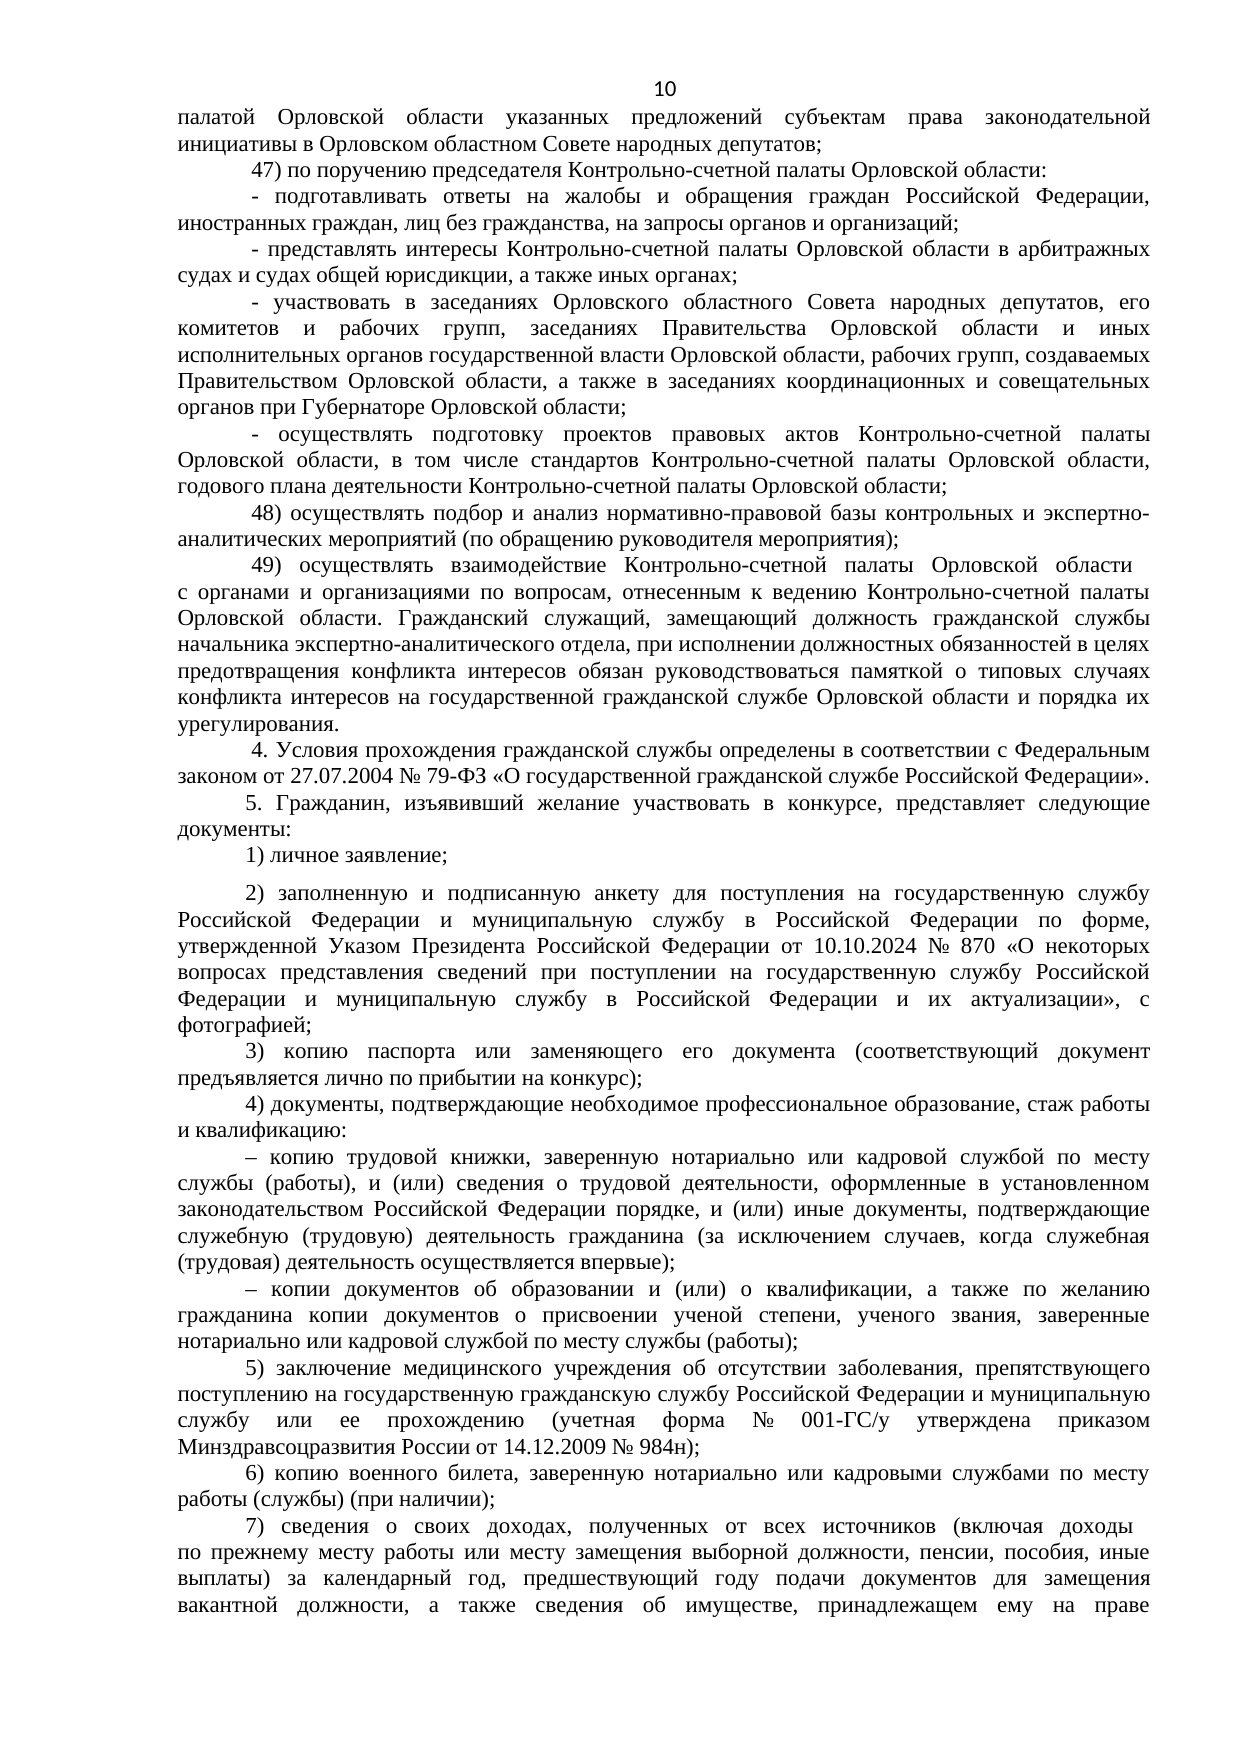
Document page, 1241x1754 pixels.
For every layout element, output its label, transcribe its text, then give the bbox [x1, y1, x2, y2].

text 48) осуществлять подбор и анализ нормативно-правовой базы контрольных и экспертно-аналитических мероприятий (по обращению руководителя мероприятия); [177, 499, 1152, 551]
text 3) копию паспорта или заменяющего его документа (соответствующий документ предъявляется лично по прибытии на конкурс); [177, 1037, 1152, 1090]
text 1) личное заявление; [177, 841, 1152, 868]
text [177, 103, 1152, 156]
text 6) копию военного билета, заверенную нотариально или кадровыми службами по месту работы (службы) (при наличии); [177, 1459, 1152, 1512]
text 47) по поручению председателя Контрольно-счетной палаты Орловской области: [177, 156, 1152, 182]
text 4) документы, подтверждающие необходимое профессиональное образование, стаж работы и квалификацию: [177, 1090, 1152, 1143]
text 49) осуществлять взаимодействие Контрольно-счетной палаты Орловской области с органами и организациями по вопросам, отнесенным к ведению Контрольно-счетной палаты Орловской области. Гражданский служащий, замещающий должность гражданской службы начальника экспертно-аналитического отдела, при исполнении должностных обязанностей в целях предотвращения конфликта интересов обязан руководствоваться памяткой о типовых случаях конфликта интересов на государственной гражданской службе Орловской области и порядка их урегулирования. [177, 551, 1152, 736]
text – копии документов об образовании и (или) о квалификации, а также по желанию гражданина копии документов о присвоении ученой степени, ученого звания, заверенные нотариально или кадровой службой по месту службы (работы); [177, 1274, 1152, 1354]
text 5. Гражданин, изъявивший желание участвовать в конкурсе, представляет следующие документы: [177, 789, 1152, 841]
text 2) заполненную и подписанную анкету для поступления на государственную службу Российской Федерации и муниципальную службу в Российской Федерации по форме, утвержденной Указом Президента Российской Федерации от 10.10.2024 № 870 «О некоторых вопросах представления сведений при поступлении на государственную службу Российской Федерации и муниципальную службу в Российской Федерации и их актуализации», с фотографией; [177, 879, 1152, 1037]
text 4. Условия прохождения гражданской службы определены в соответствии с Федеральным законом от 27.07.2004 № 79-ФЗ «О государственной гражданской службе Российской Федерации». [177, 736, 1152, 789]
text 5) заключение медицинского учреждения об отсутствии заболевания, препятствующего поступлению на государственную гражданскую службу Российской Федерации и муниципальную службу или ее прохождению (учетная форма № 001-ГС/у утверждена приказом Минздравсоцразвития России от 14.12.2009 № 984н); [177, 1354, 1152, 1459]
text - подготавливать ответы на жалобы и обращения граждан Российской Федерации, иностранных граждан, лиц без гражданства, на запросы органов и организаций; [177, 182, 1152, 235]
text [177, 1512, 1152, 1617]
text - представлять интересы Контрольно-счетной палаты Орловской области в арбитражных судах и судах общей юрисдикции, а также иных органах; [177, 235, 1152, 288]
text – копию трудовой книжки, заверенную нотариально или кадровой службой по месту службы (работы), и (или) сведения о трудовой деятельности, оформленные в установленном законодательством Российской Федерации порядке, и (или) иные документы, подтверждающие служебную (трудовую) деятельность гражданина (за исключением случаев, когда служебная (трудовая) деятельность осуществляется впервые); [177, 1143, 1152, 1274]
text - осуществлять подготовку проектов правовых актов Контрольно-счетной палаты Орловской области, в том числе стандартов Контрольно-счетной палаты Орловской области, годового плана деятельности Контрольно-счетной палаты Орловской области; [177, 420, 1152, 499]
text - участвовать в заседаниях Орловского областного Совета народных депутатов, его комитетов и рабочих групп, заседаниях Правительства Орловской области и иных исполнительных органов государственной власти Орловской области, рабочих групп, создаваемых Правительством Орловской области, а также в заседаниях координационных и совещательных органов при Губернаторе Орловской области; [177, 288, 1152, 420]
